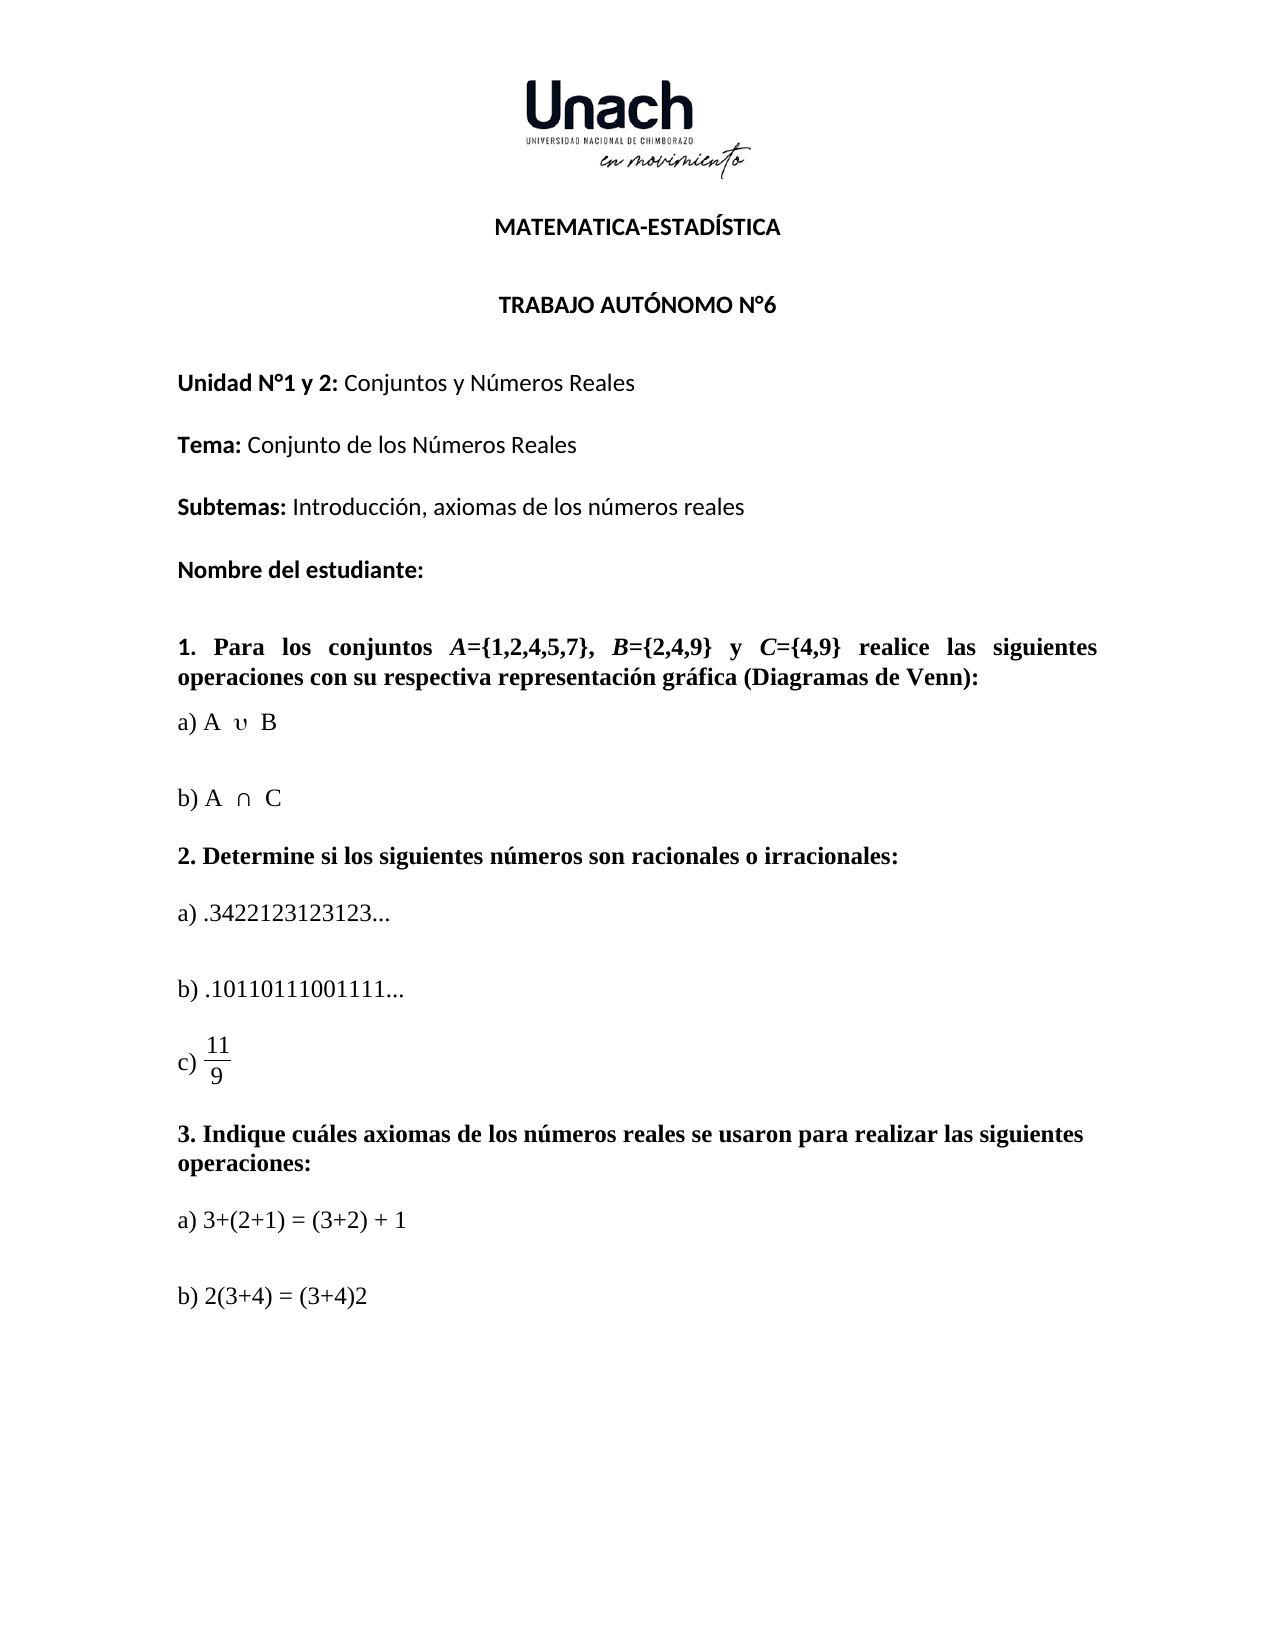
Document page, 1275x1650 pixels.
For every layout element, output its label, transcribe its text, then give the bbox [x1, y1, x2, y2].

text MATEMATICA-ESTADÍSTICA [177, 211, 1098, 242]
text a) .3422123123123... [177, 898, 1098, 927]
text a) 3+(2+1) = (3+2) + 1 [177, 1206, 1098, 1234]
text b) A∩C [177, 782, 1098, 812]
text b) 2(3+4) = (3+4)2 [177, 1281, 1098, 1310]
picture [520, 73, 755, 184]
text Tema: Conjunto de los Números Reales [177, 429, 1098, 459]
text c) [177, 1032, 1098, 1091]
text 1. Para los conjuntos A={1,2,4,5,7}, B={2,4,9} y C={4,9} realice las siguientes operaciones con su respectiva representación gráfica (Diagramas de Venn): [177, 632, 1098, 691]
text a) AB [177, 707, 1098, 736]
text 2. Determine si los siguientes números son racionales o irracionales: [177, 841, 1098, 870]
text operaciones: [177, 1148, 1098, 1177]
text Nombre del estudiante: [177, 554, 1098, 584]
text 3. Indique cuáles axiomas de los números reales se usaron para realizar las siguientes [177, 1119, 1098, 1148]
text TRABAJO AUTÓNOMO N°6 [177, 289, 1098, 319]
text Unidad N°1 y 2: Conjuntos y Números Reales [177, 367, 1098, 397]
text b) .10110111001111... [177, 974, 1098, 1003]
text Subtemas: Introducción, axiomas de los números reales [177, 491, 1098, 522]
